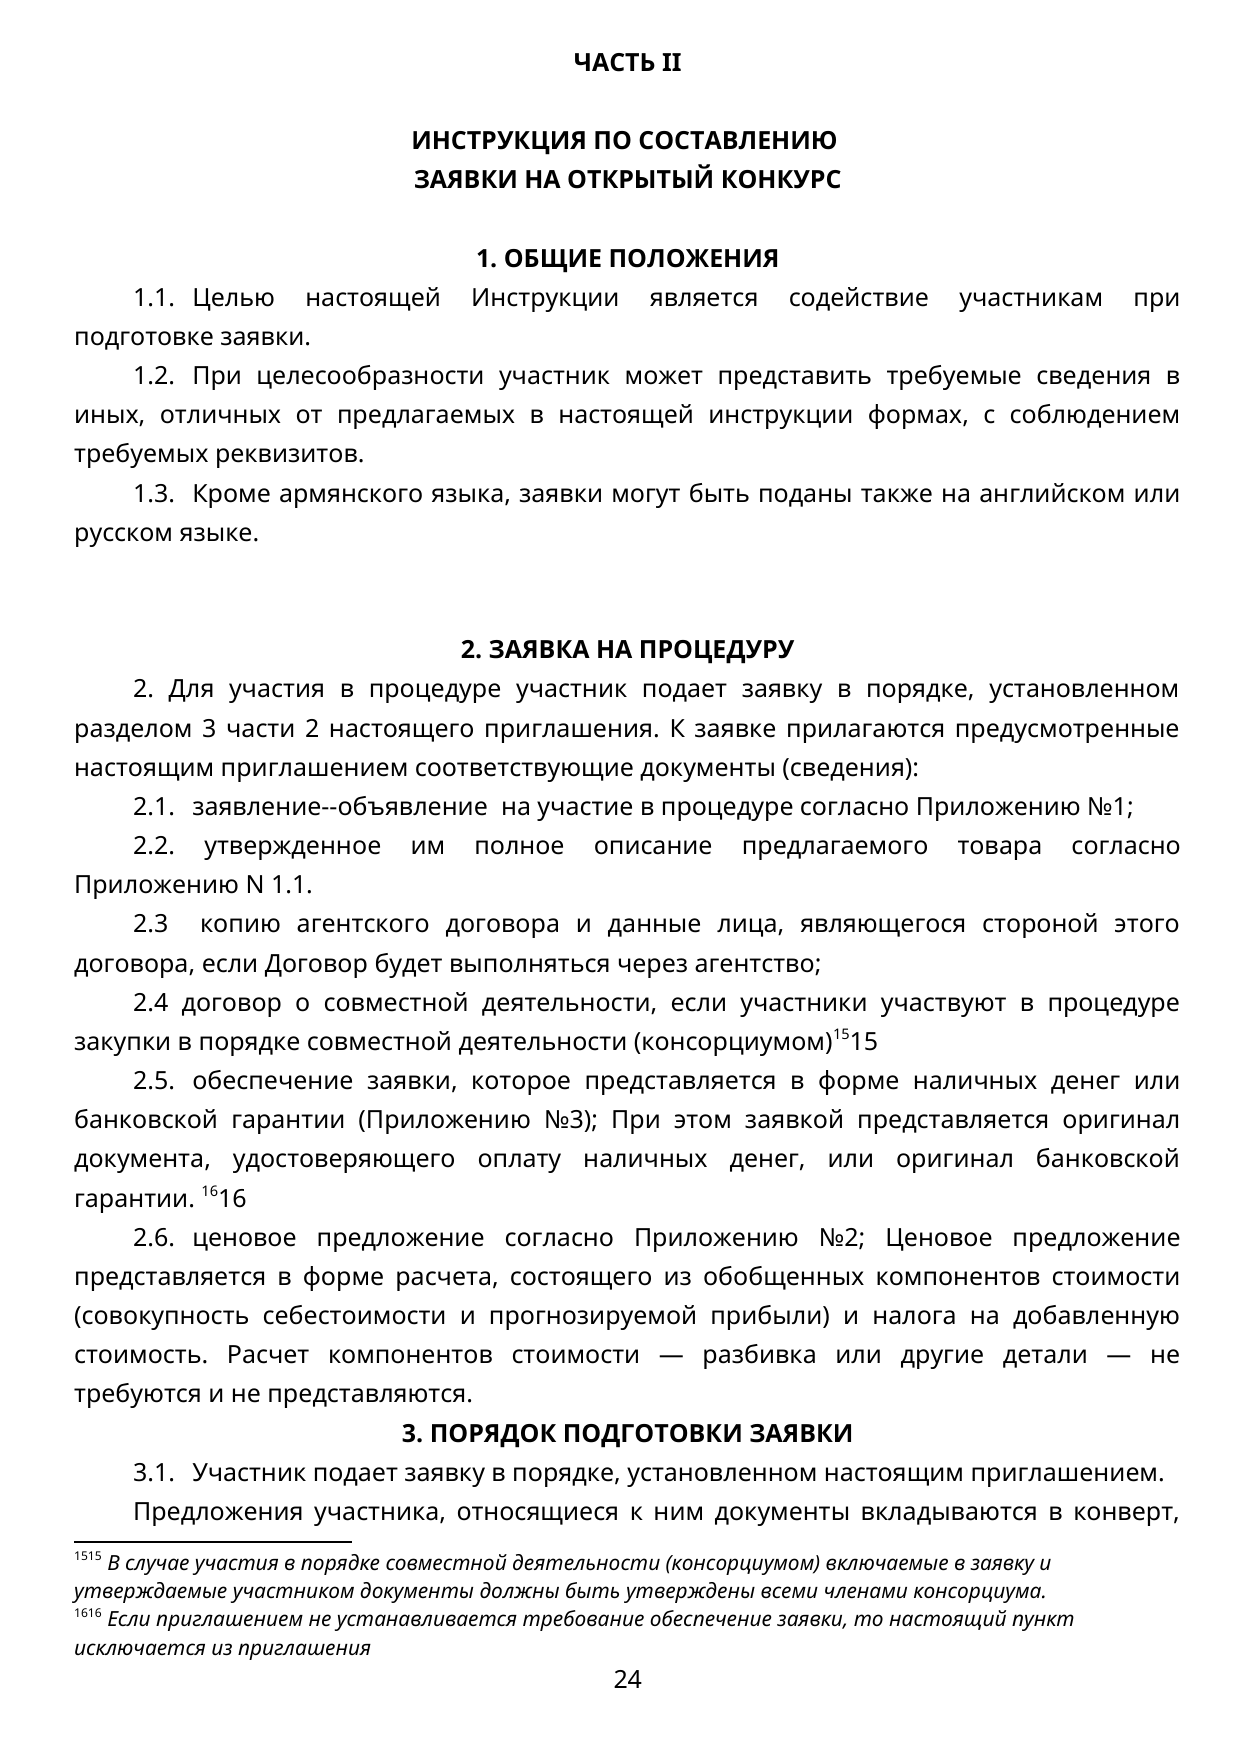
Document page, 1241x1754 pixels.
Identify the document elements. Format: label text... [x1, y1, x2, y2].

text 2.5. обеспечение заявки, которое представляется в форме наличных денег или банковской гарантии (Приложению №3); При этом заявкой представляется оригинал документа, удостоверяющего оплату наличных денег, или оригинал банковской гарантии. 16 [74, 1063, 1181, 1214]
text ЧАСТЬ II [74, 44, 1181, 78]
text 1.2. При целесообразности участник может представить требуемые сведения в иных, отличных от предлагаемых в настоящей инструкции формах, с соблюдением требуемых реквизитов. [74, 358, 1181, 470]
text 1. ОБЩИЕ ПОЛОЖЕНИЯ [74, 240, 1181, 274]
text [74, 1493, 1181, 1528]
text 3. ПОРЯДОК ПОДГОТОВКИ ЗАЯВКИ [74, 1415, 1181, 1449]
text 2.1. заявление--объявлениe на участие в процедуре согласно Приложению №1; [74, 788, 1181, 823]
text 2.4 договор о совместной деятельности, если участники участвуют в процедуре закупки в порядке совместной деятельности (консорциумом)15 [74, 984, 1181, 1058]
text ИНСТРУКЦИЯ ПО СОСТАВЛЕНИЮ ЗАЯВКИ НА ОТКРЫТЫЙ КОНКУРС [74, 123, 1181, 196]
text 2.2. утвержденнoе им полное описание предлагаемого товара согласно Приложению N 1.1. [74, 828, 1181, 901]
text 2. ЗАЯВКА НА ПРОЦЕДУРУ [74, 632, 1181, 666]
text 2. Для участия в процедуре участник подает заявку в порядке, установленном разделом 3 части 2 настоящего приглашения. К заявке прилагаются предусмотренные настоящим приглашением соответствующие документы (сведения): [74, 671, 1181, 783]
text 2.3 копию агентского договора и данные лица, являющегося стороной этого договора, если Договор будет выполняться через агентство; [74, 906, 1181, 979]
text 1.1. Целью настоящей Инструкции является содействие участникам при подготовке заявки. [74, 279, 1181, 353]
text 1.3. Кроме армянского языка, заявки могут быть поданы также на английском или русском языке. [74, 475, 1181, 548]
text 2.6. ценовое предложение согласно Приложению №2; Ценовое предложение представляется в форме расчета, состоящего из обобщенных компонентов стоимости (совокупность себестоимости и прогнозируемой прибыли) и налога на добавленную стоимость. Расчет компонентов стоимости — разбивка или другие детали — не требуются и не представляются. [74, 1219, 1181, 1410]
text 3.1. Участник подает заявку в порядке, установленном настоящим приглашением. [74, 1454, 1181, 1488]
